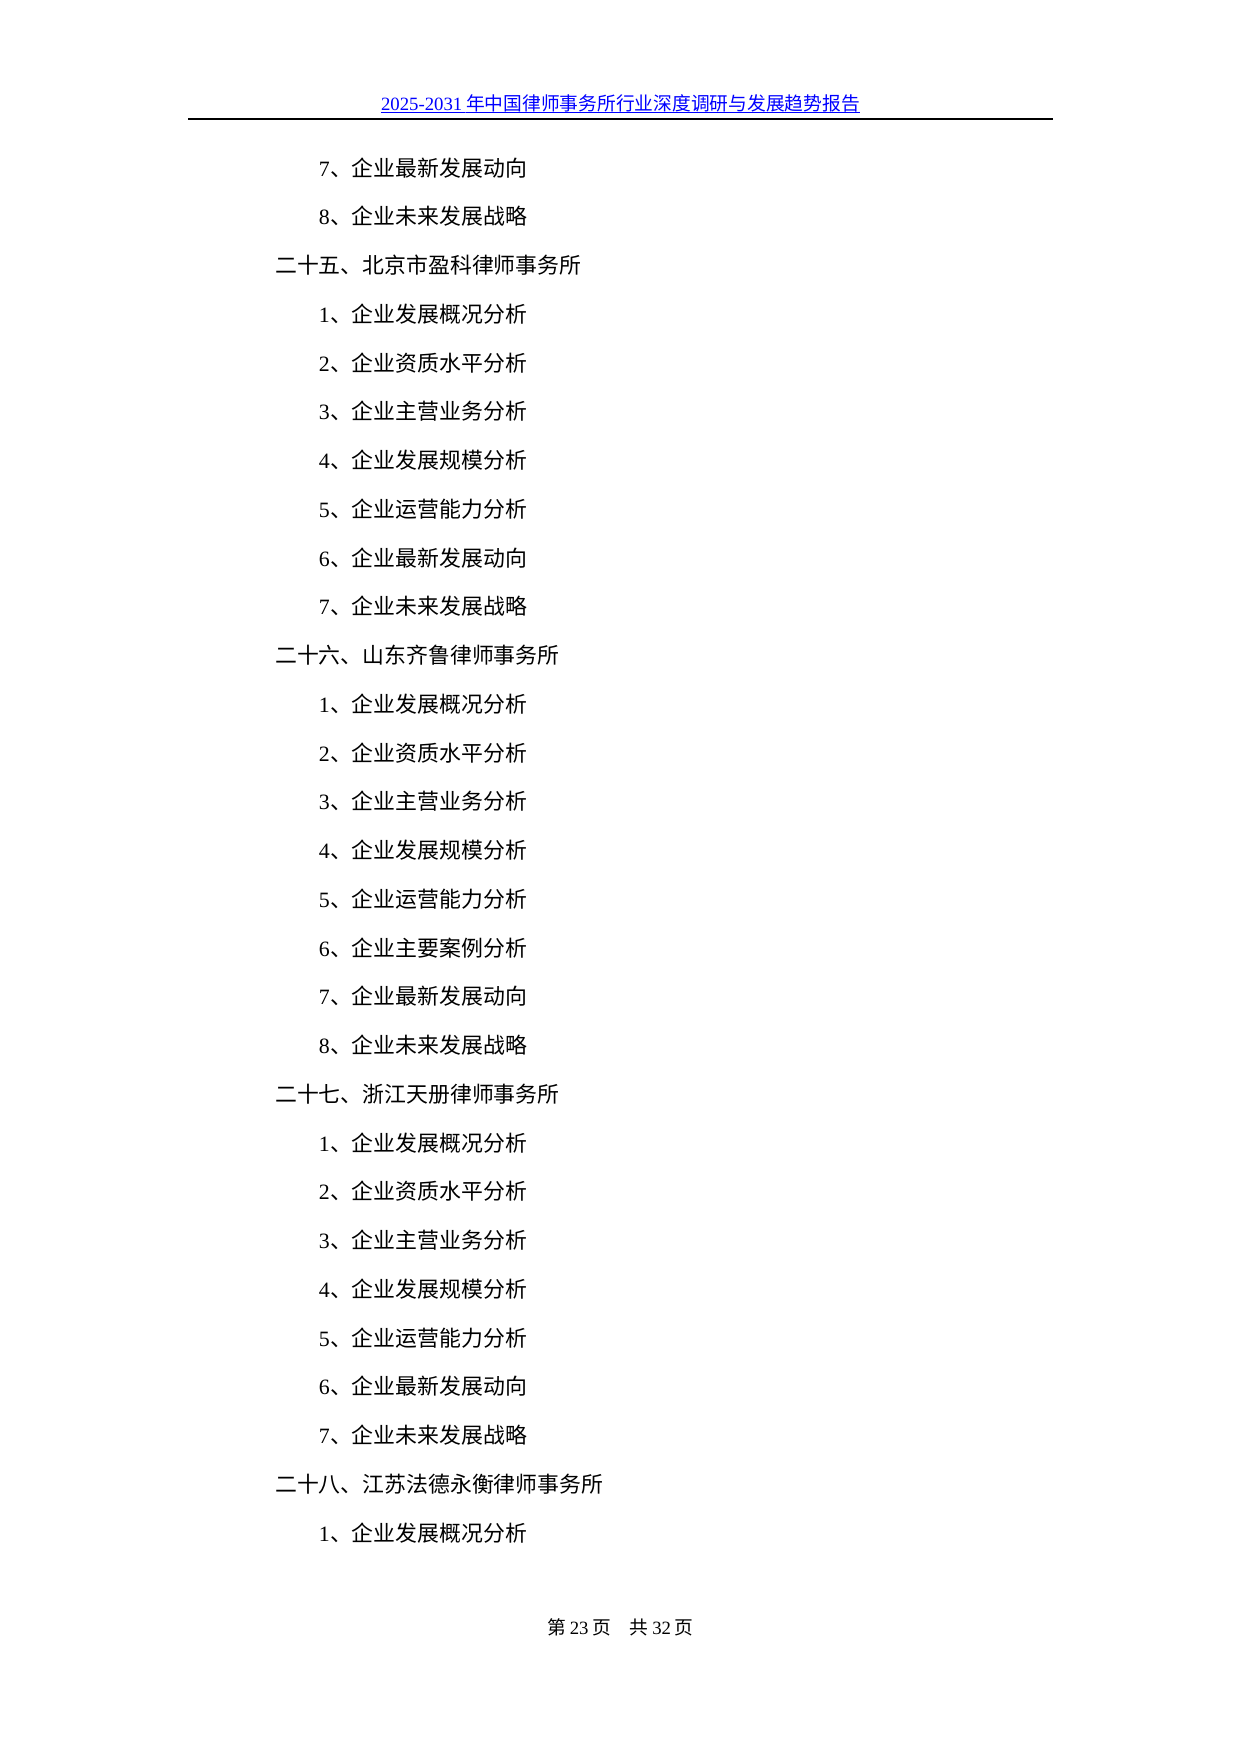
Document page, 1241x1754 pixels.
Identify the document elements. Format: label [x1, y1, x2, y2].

text [187, 150, 1053, 1548]
